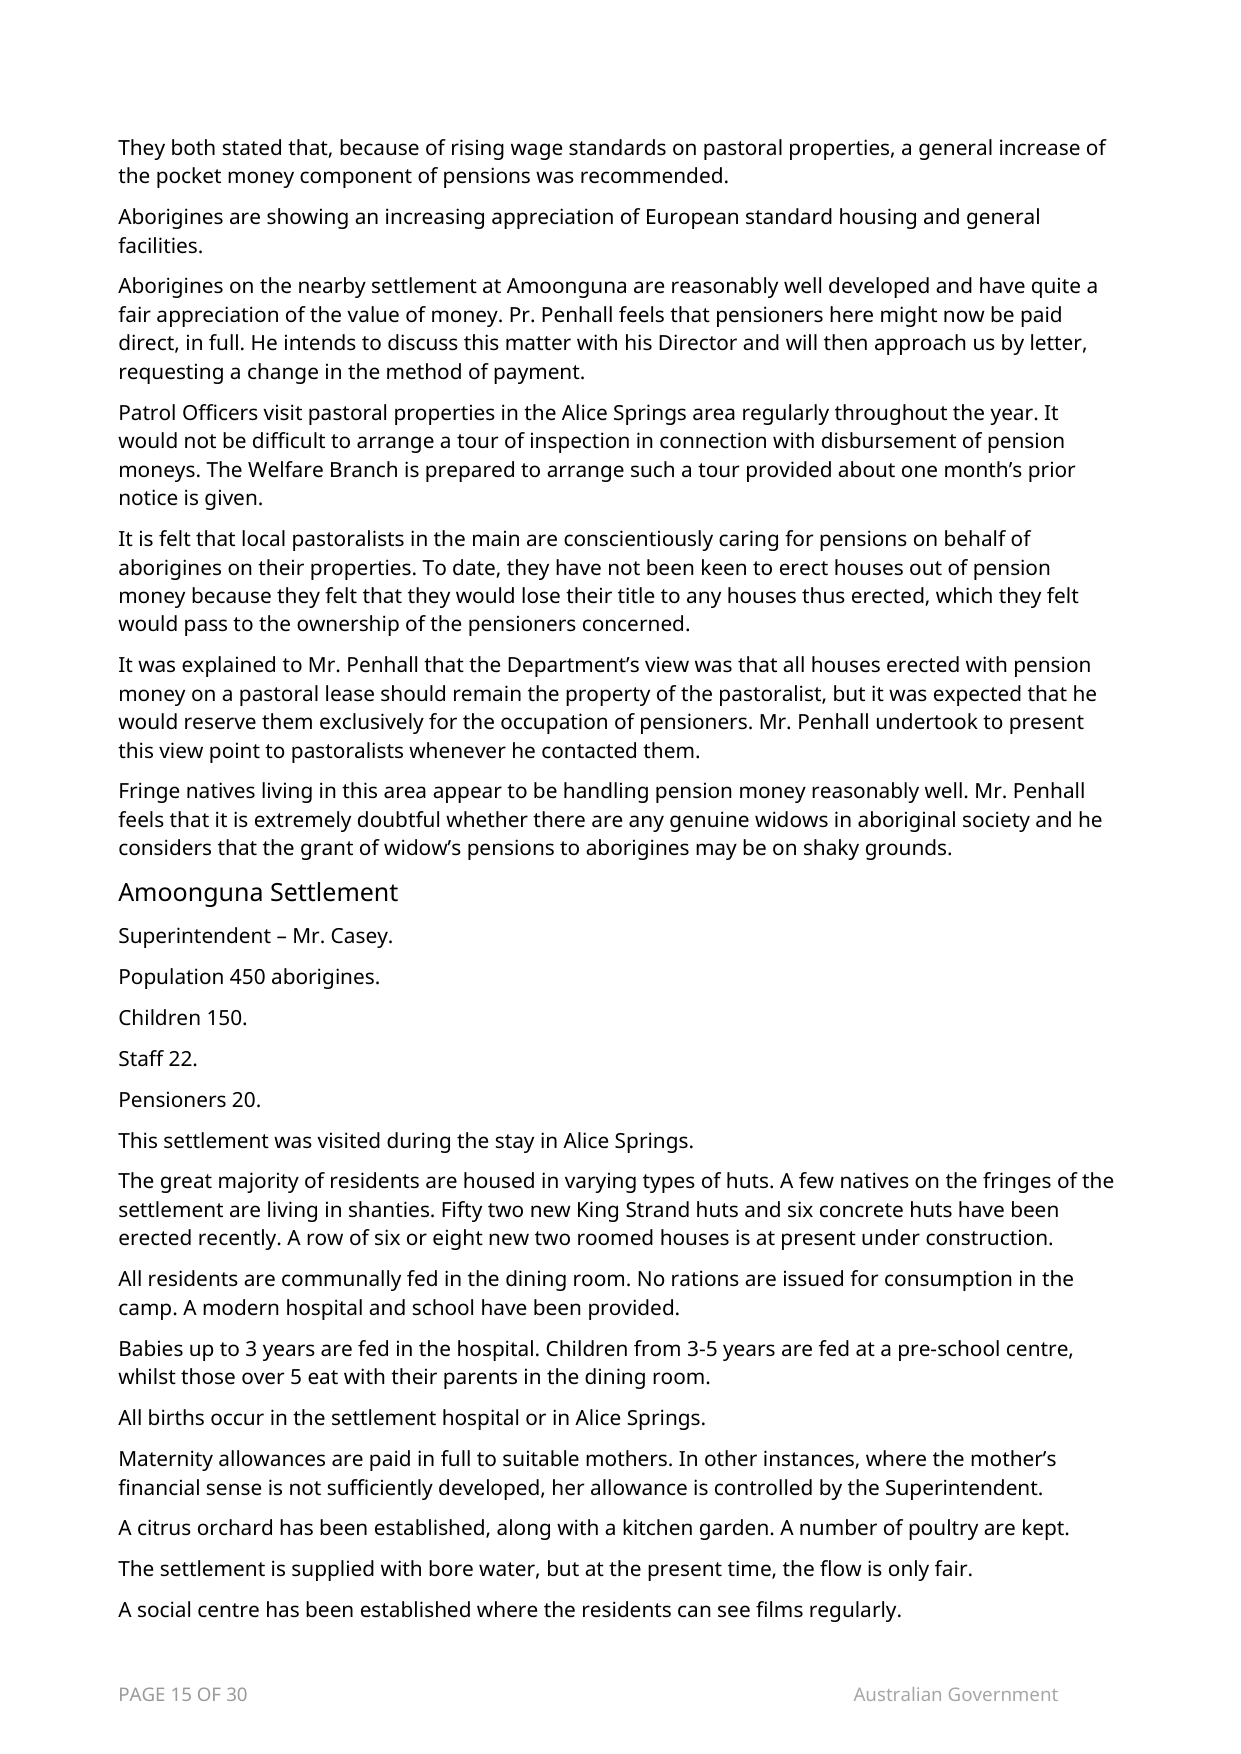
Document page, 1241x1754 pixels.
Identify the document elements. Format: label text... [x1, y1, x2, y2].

text The settlement is supplied with bore water, but at the present time, the flow is only fair. [118, 1554, 1122, 1583]
text All births occur in the settlement hospital or in Alice Springs. [118, 1403, 1122, 1432]
text They both stated that, because of rising wage standards on pastoral properties, a general increase of the pocket money component of pensions was recommended. [118, 133, 1122, 190]
text It is felt that local pastoralists in the main are conscientiously caring for pensions on behalf of aborigines on their properties. To date, they have not been keen to erect houses out of pension money because they felt that they would lose their title to any houses thus erected, which they felt would pass to the ownership of the pensioners concerned. [118, 524, 1122, 638]
text Maternity allowances are paid in full to suitable mothers. In other instances, where the mother’s financial sense is not sufficiently developed, her allowance is controlled by the Superintendent. [118, 1444, 1122, 1501]
text Patrol Officers visit pastoral properties in the Alice Springs area regularly throughout the year. It would not be difficult to arrange a tour of inspection in connection with disbursement of pension moneys. The Welfare Branch is prepared to arrange such a tour provided about one month’s prior notice is given. [118, 398, 1122, 512]
text It was explained to Mr. Penhall that the Department’s view was that all houses erected with pension money on a pastoral lease should remain the property of the pastoralist, but it was expected that he would reserve them exclusively for the occupation of pensioners. Mr. Penhall undertook to present this view point to pastoralists whenever he contacted them. [118, 650, 1122, 764]
text Children 150. [118, 1003, 1122, 1031]
text Population 450 aborigines. [118, 962, 1122, 990]
text All residents are communally fed in the dining room. No rations are issued for consumption in the camp. A modern hospital and school have been provided. [118, 1264, 1122, 1321]
text The great majority of residents are housed in varying types of huts. A few natives on the fringes of the settlement are living in shanties. Fifty two new King Strand huts and six concrete huts have been erected recently. A row of six or eight new two roomed houses is at present under construction. [118, 1167, 1122, 1252]
text A social centre has been established where the residents can see films regularly. [118, 1595, 1122, 1624]
text Superintendent – Mr. Casey. [118, 921, 1122, 949]
text This settlement was visited during the stay in Alice Springs. [118, 1126, 1122, 1154]
text Staff 22. [118, 1044, 1122, 1072]
text Babies up to 3 years are fed in the hospital. Children from 3-5 years are fed at a pre-school centre, whilst those over 5 eat with their parents in the dining room. [118, 1334, 1122, 1391]
text Aborigines on the nearby settlement at Amoonguna are reasonably well developed and have quite a fair appreciation of the value of money. Pr. Penhall feels that pensioners here might now be paid direct, in full. He intends to discuss this matter with his Director and will then approach us by letter, requesting a change in the method of payment. [118, 272, 1122, 385]
text Pensioners 20. [118, 1085, 1122, 1113]
subtitle Amoonguna Settlement [118, 874, 1122, 908]
text Fringe natives living in this area appear to be handling pension money reasonably well. Mr. Penhall feels that it is extremely doubtful whether there are any genuine widows in aboriginal society and he considers that the grant of widow’s pensions to aborigines may be on shaky grounds. [118, 777, 1122, 862]
text Aborigines are showing an increasing appreciation of European standard housing and general facilities. [118, 202, 1122, 259]
text A citrus orchard has been established, along with a kitchen garden. A number of poultry are kept. [118, 1513, 1122, 1542]
